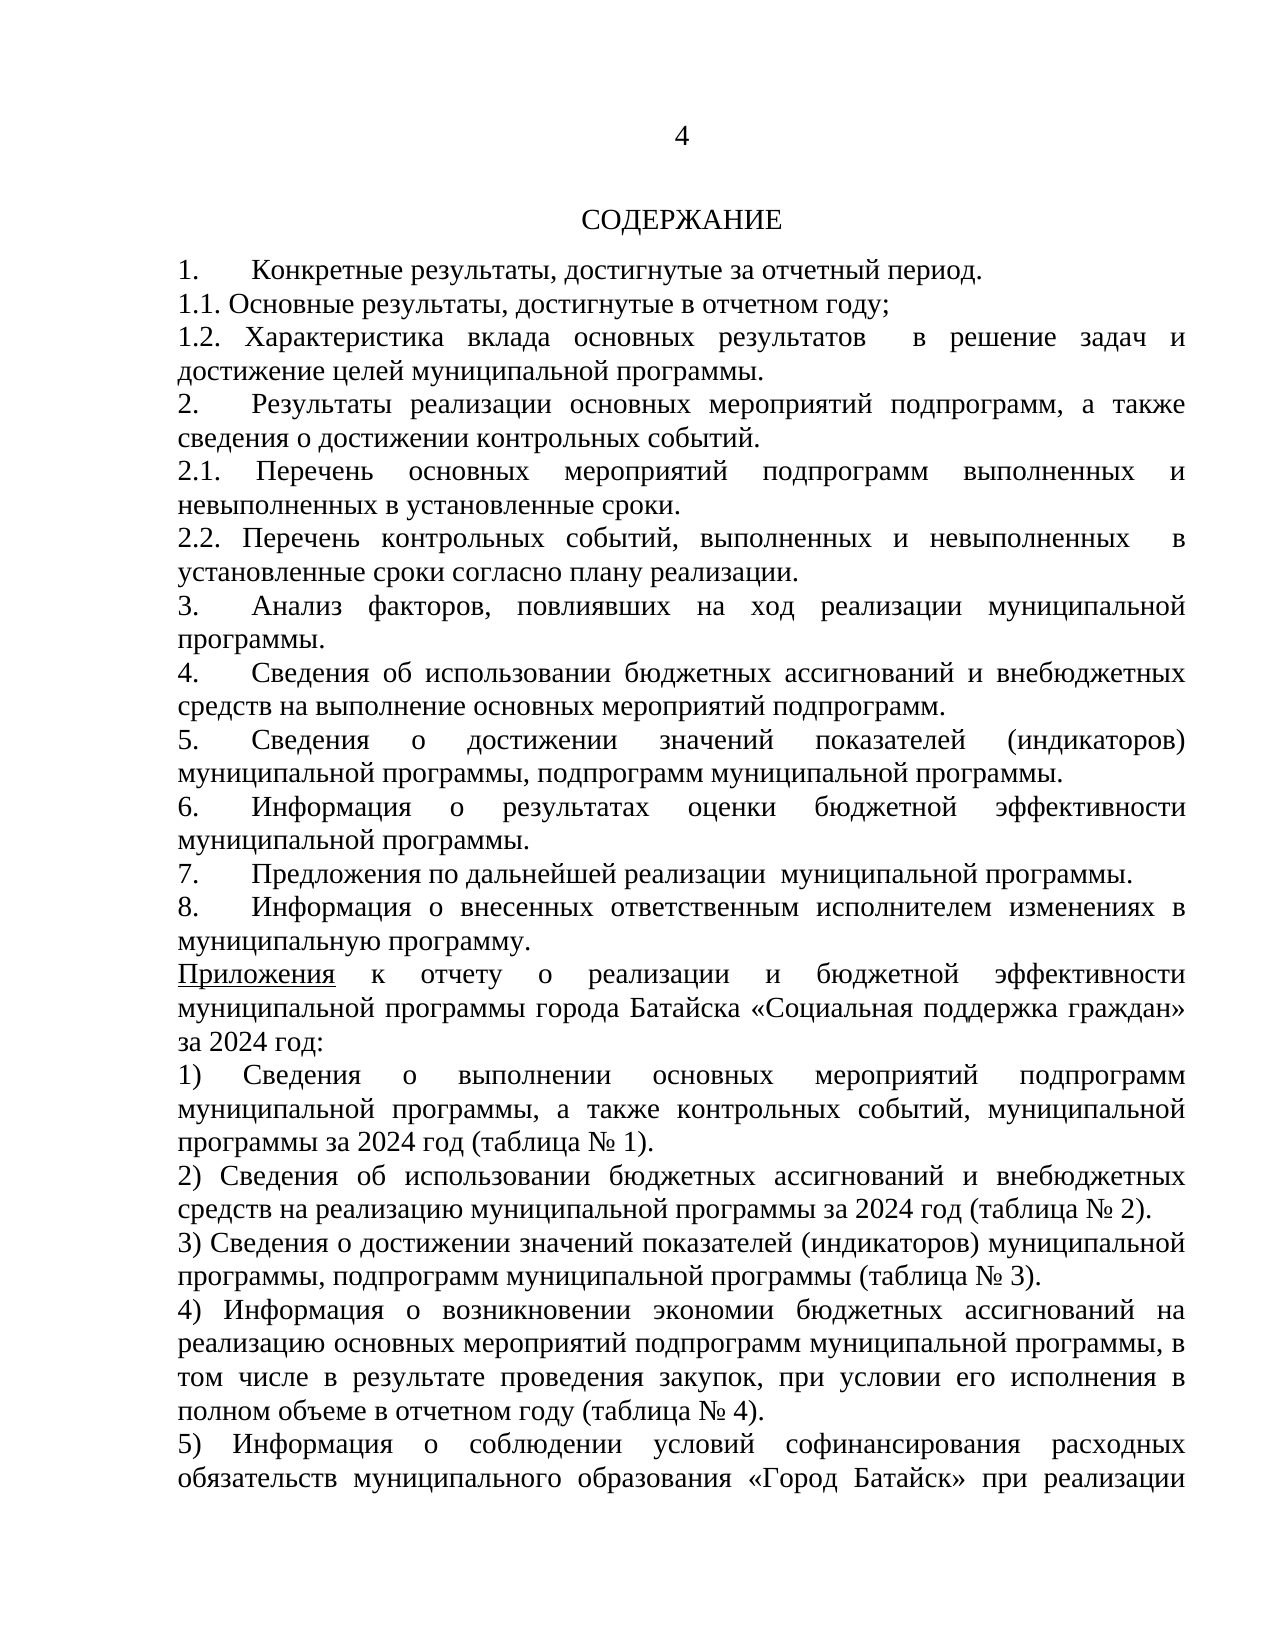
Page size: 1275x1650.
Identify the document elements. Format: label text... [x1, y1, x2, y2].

list Конкретные результаты, достигнутые за отчетный период. [177, 252, 1186, 286]
list Анализ факторов, повлиявших на ход реализации муниципальной программы. [177, 588, 1186, 655]
text 4) Информация о возникновении экономии бюджетных ассигнований на реализацию основных мероприятий подпрограмм муниципальной программы, в том числе в результате проведения закупок, при условии его исполнения в полном объеме в отчетном году (таблица № 4). [177, 1292, 1186, 1426]
text СОДЕРЖАНИЕ [177, 202, 1186, 236]
list Информация о внесенных ответственным исполнителем изменениях в муниципальную программу. [177, 889, 1186, 957]
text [177, 1426, 1186, 1493]
list Предложения по дальнейшей реализации муниципальной программы. [177, 856, 1186, 889]
list Сведения об использовании бюджетных ассигнований и внебюджетных средств на выполнение основных мероприятий подпрограмм. [177, 655, 1186, 722]
text 2.1. Перечень основных мероприятий подпрограмм выполненных и невыполненных в установленные сроки. [177, 453, 1186, 521]
text 1.2. Характеристика вклада основных результатов в решение задач и достижение целей муниципальной программы. [177, 319, 1186, 386]
text 3) Сведения о достижении значений показателей (индикаторов) муниципальной программы, подпрограмм муниципальной программы (таблица № 3). [177, 1225, 1186, 1292]
text 2) Сведения об использовании бюджетных ассигнований и внебюджетных средств на реализацию муниципальной программы за 2024 год (таблица № 2). [177, 1158, 1186, 1225]
list Информация о результатах оценки бюджетной эффективности муниципальной программы. [177, 789, 1186, 856]
text 1.1. Основные результаты, достигнутые в отчетном году; [177, 286, 1186, 319]
text 2.2. Перечень контрольных событий, выполненных и невыполненных в установленные сроки согласно плану реализации. [177, 521, 1186, 588]
text 1) Сведения о выполнении основных мероприятий подпрограмм муниципальной программы, а также контрольных событий, муниципальной программы за 2024 год (таблица № 1). [177, 1057, 1186, 1158]
text Приложения к отчету о реализации и бюджетной эффективности муниципальной программы города Батайска «Социальная поддержка граждан» за 2024 год: [177, 957, 1186, 1057]
list Результаты реализации основных мероприятий подпрограмм, а также сведения о достижении контрольных событий. [177, 386, 1186, 453]
list Сведения о достижении значений показателей (индикаторов) муниципальной программы, подпрограмм муниципальной программы. [177, 722, 1186, 789]
